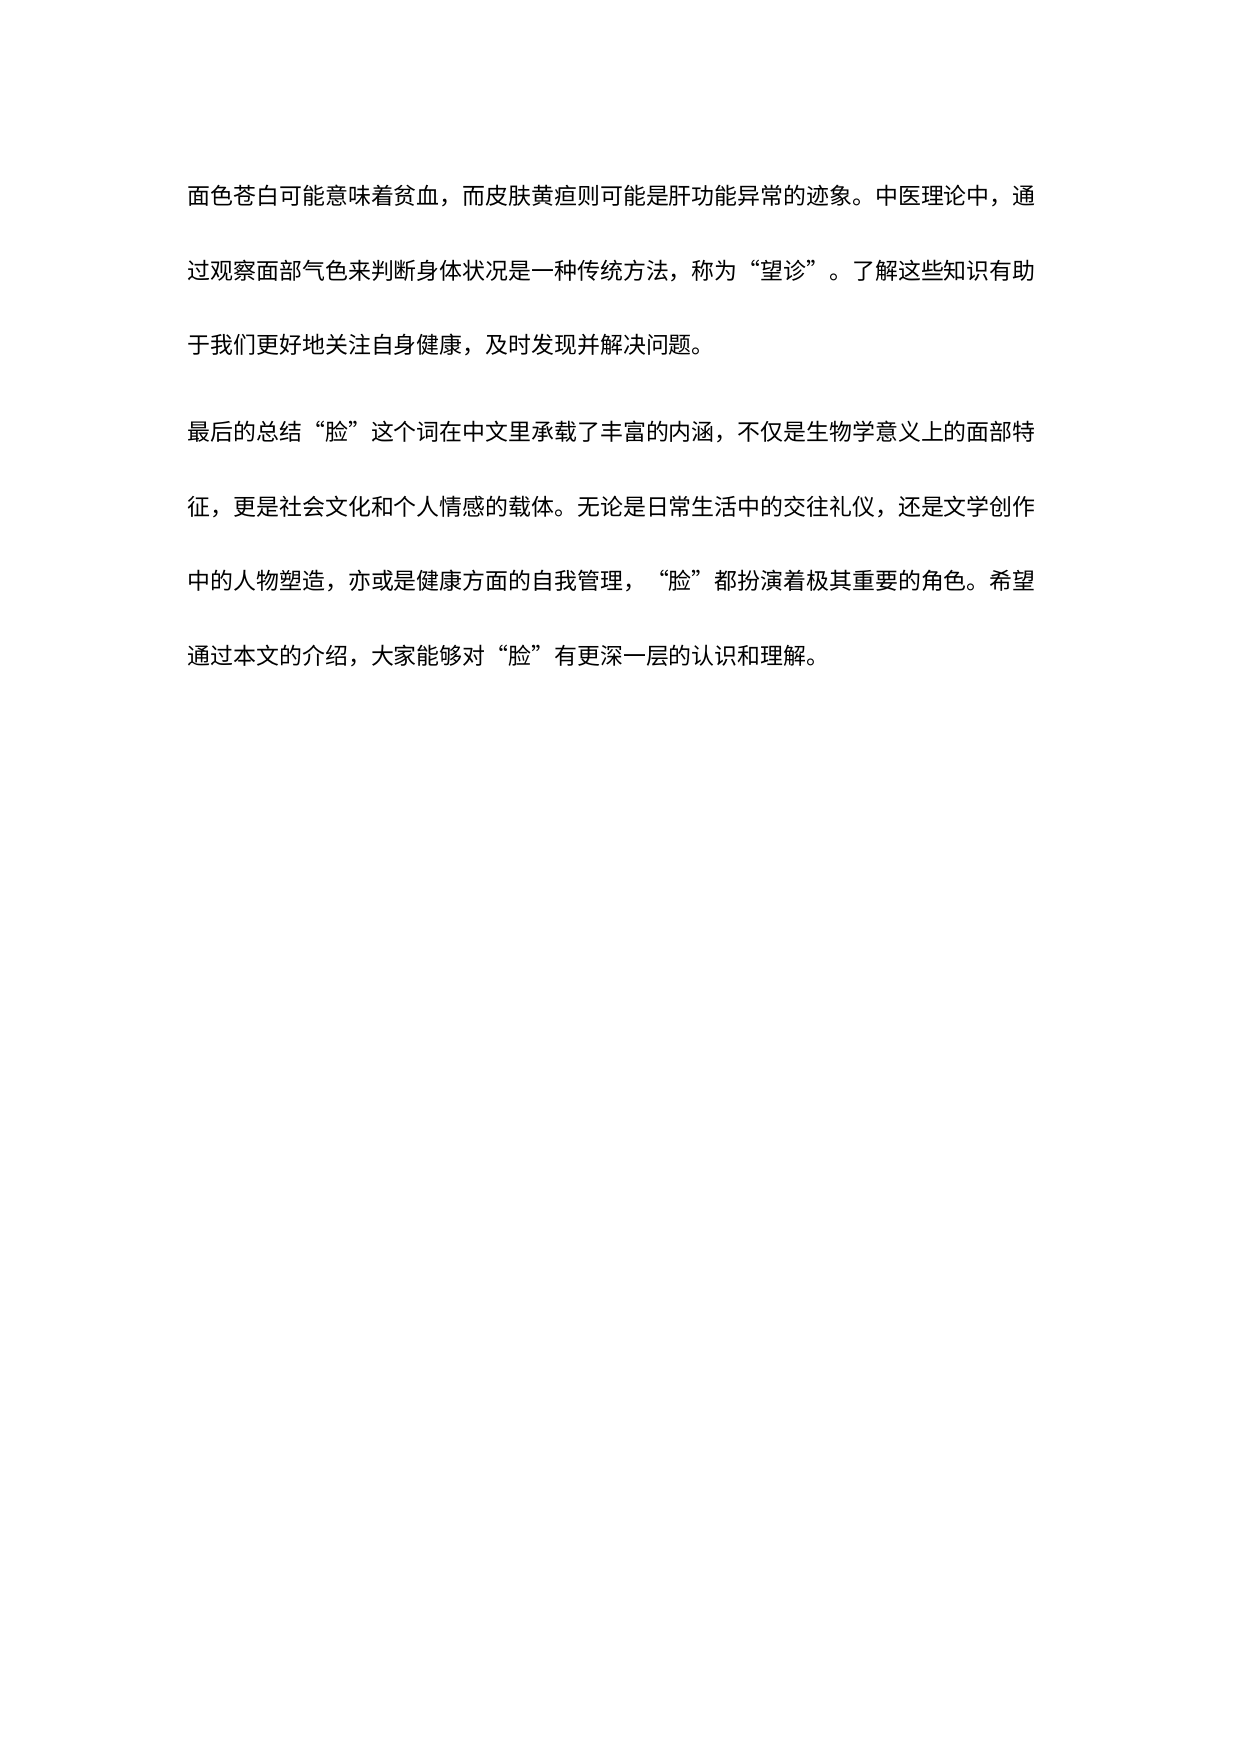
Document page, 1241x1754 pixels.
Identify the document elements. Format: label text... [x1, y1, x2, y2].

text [187, 162, 1053, 376]
text 最后的总结“脸”这个词在中文里承载了丰富的内涵，不仅是生物学意义上的面部特征，更是社会文化和个人情感的载体。无论是日常生活中的交往礼仪，还是文学创作中的人物塑造，亦或是健康方面的自我管理，“脸”都扮演着极其重要的角色。希望通过本文的介绍，大家能够对“脸”有更深一层的认识和理解。 [187, 398, 1053, 687]
